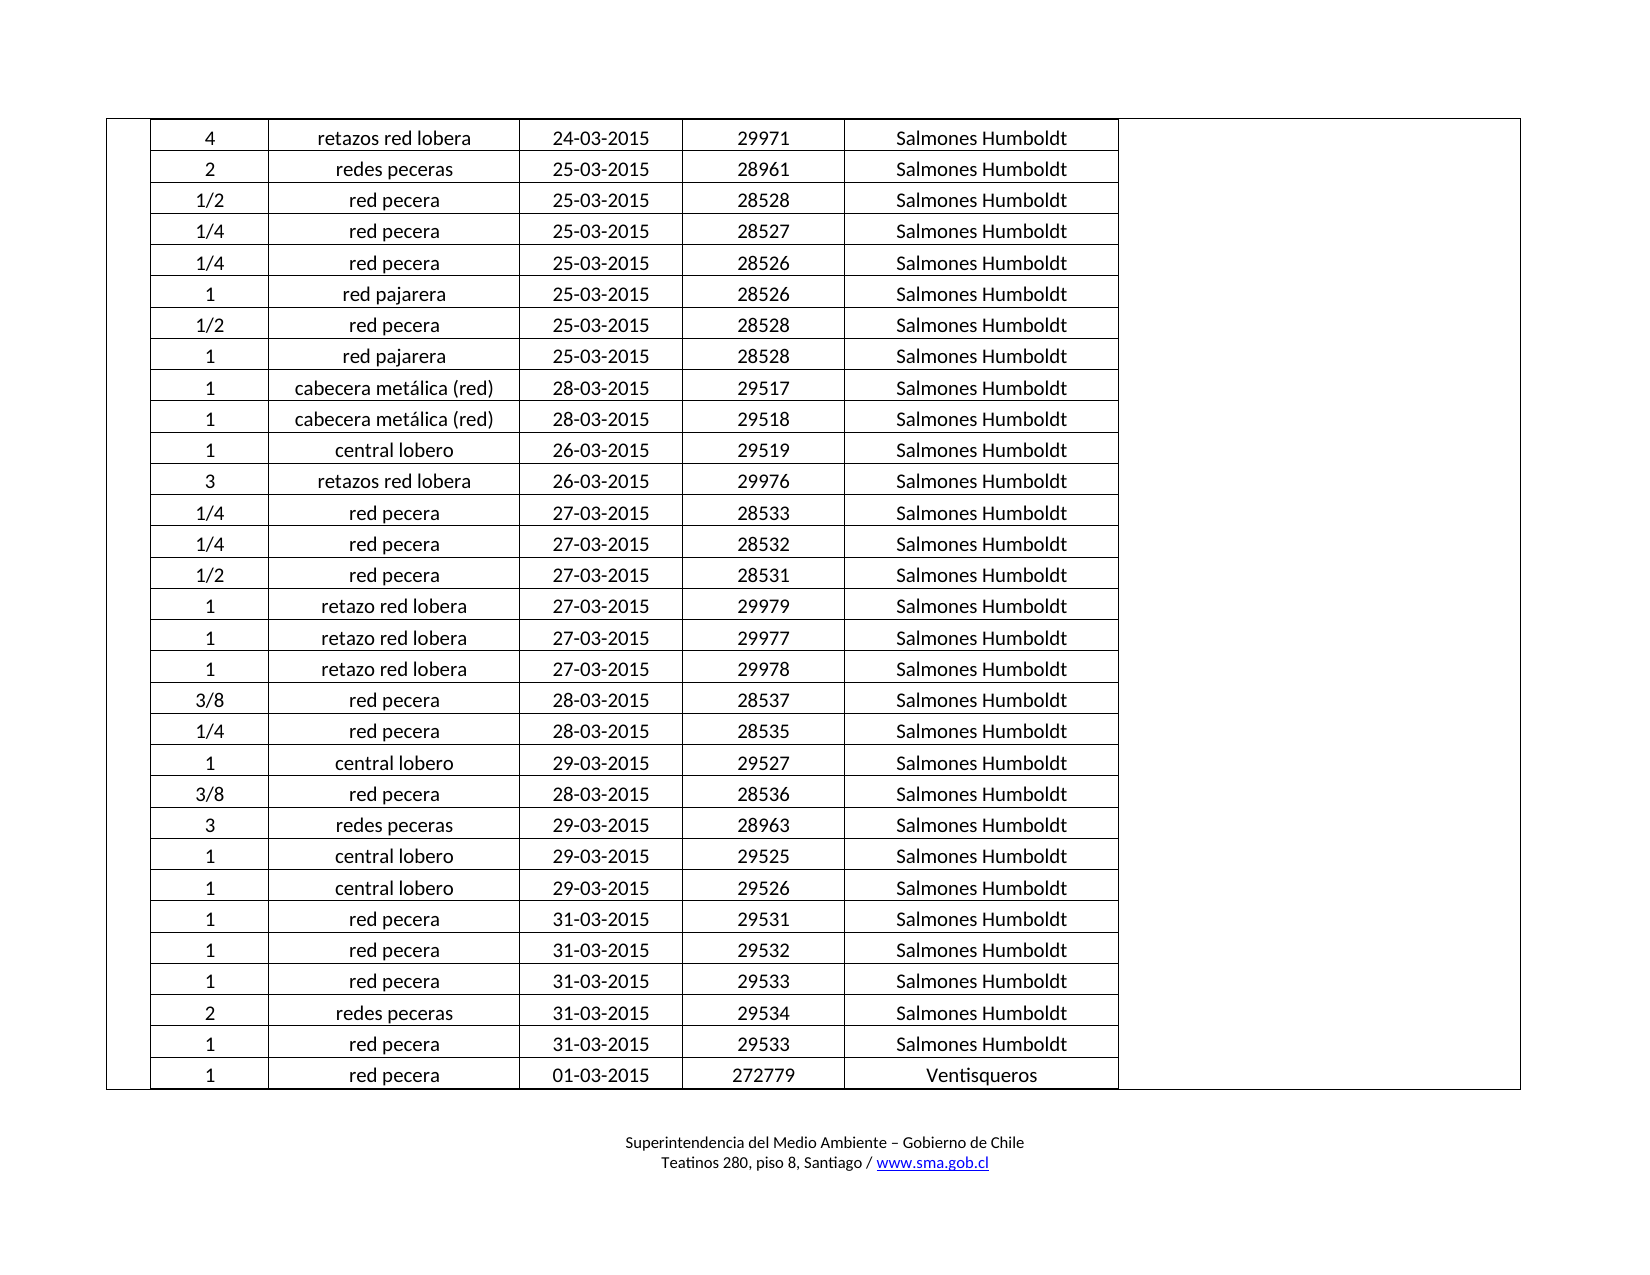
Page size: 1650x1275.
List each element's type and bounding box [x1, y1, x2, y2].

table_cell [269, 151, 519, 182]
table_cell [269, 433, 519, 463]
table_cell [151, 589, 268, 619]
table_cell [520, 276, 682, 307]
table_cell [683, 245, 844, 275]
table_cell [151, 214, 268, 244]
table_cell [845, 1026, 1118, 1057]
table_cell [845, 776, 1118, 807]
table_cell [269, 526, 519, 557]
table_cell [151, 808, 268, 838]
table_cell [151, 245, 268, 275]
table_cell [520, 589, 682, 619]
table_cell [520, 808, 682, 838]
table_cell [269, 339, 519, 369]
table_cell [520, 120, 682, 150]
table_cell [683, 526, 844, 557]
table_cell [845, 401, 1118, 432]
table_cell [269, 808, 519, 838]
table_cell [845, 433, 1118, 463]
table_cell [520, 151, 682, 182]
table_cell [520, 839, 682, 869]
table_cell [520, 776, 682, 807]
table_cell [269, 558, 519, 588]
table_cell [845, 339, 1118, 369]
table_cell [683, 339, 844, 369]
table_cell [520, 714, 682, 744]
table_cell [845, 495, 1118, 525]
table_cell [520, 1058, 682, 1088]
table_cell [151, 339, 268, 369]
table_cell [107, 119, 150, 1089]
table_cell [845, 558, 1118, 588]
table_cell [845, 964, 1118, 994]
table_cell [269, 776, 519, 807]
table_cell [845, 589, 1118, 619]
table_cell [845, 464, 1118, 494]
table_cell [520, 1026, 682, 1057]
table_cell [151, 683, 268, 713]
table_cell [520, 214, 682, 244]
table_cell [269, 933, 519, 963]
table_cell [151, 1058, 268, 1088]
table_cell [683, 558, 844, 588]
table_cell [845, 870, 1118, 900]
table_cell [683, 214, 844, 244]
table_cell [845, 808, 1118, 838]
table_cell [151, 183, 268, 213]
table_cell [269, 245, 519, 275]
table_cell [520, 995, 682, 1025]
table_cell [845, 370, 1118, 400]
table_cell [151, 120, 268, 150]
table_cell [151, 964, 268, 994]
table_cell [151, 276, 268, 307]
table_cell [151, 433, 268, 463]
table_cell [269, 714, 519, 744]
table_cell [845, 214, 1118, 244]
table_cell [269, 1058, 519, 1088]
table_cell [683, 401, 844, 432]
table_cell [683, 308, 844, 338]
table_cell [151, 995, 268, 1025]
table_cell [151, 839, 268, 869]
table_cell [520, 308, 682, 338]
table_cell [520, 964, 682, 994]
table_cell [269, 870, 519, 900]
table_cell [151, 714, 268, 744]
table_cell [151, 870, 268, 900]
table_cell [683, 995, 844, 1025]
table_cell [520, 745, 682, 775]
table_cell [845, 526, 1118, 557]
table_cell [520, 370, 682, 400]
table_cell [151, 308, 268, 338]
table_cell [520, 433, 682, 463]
table_cell [1119, 119, 1520, 1089]
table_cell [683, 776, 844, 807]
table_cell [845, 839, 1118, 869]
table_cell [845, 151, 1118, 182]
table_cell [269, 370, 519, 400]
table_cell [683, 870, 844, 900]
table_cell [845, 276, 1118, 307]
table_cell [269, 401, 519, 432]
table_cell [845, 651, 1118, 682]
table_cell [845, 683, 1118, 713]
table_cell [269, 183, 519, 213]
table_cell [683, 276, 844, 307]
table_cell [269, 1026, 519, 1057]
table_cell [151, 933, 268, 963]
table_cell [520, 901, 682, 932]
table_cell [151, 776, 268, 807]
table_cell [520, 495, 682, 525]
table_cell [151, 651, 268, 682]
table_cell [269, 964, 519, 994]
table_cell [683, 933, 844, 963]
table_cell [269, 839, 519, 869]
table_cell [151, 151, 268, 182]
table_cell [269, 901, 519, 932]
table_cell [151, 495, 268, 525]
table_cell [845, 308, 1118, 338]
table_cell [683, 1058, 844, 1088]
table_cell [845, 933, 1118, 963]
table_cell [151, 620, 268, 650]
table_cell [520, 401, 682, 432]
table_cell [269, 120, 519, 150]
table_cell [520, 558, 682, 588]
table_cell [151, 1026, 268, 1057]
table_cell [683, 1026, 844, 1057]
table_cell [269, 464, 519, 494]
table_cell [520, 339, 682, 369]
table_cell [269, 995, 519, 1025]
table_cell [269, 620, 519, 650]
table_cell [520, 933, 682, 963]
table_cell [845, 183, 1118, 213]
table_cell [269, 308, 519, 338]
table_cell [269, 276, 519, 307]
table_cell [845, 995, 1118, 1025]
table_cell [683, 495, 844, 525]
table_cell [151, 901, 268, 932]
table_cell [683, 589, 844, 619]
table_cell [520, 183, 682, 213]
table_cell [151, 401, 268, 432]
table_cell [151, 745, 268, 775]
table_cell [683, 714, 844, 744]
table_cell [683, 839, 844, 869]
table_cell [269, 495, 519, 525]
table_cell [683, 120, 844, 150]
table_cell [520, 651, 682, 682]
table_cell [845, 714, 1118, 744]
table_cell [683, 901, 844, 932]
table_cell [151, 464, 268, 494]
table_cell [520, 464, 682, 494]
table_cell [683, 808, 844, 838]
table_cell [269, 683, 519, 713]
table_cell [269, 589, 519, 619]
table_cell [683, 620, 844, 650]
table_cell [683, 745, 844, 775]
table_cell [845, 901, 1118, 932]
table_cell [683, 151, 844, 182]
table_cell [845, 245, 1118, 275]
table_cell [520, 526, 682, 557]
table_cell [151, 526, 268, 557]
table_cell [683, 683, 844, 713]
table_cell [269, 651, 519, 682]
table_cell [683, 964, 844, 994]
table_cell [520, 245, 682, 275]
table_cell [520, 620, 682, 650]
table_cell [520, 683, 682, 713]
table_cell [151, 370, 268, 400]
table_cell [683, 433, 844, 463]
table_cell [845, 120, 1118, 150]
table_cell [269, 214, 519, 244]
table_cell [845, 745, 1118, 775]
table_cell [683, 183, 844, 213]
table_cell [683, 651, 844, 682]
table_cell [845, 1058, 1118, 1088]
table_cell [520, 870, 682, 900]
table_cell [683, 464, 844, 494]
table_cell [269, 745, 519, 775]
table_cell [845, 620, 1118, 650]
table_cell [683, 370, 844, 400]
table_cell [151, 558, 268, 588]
